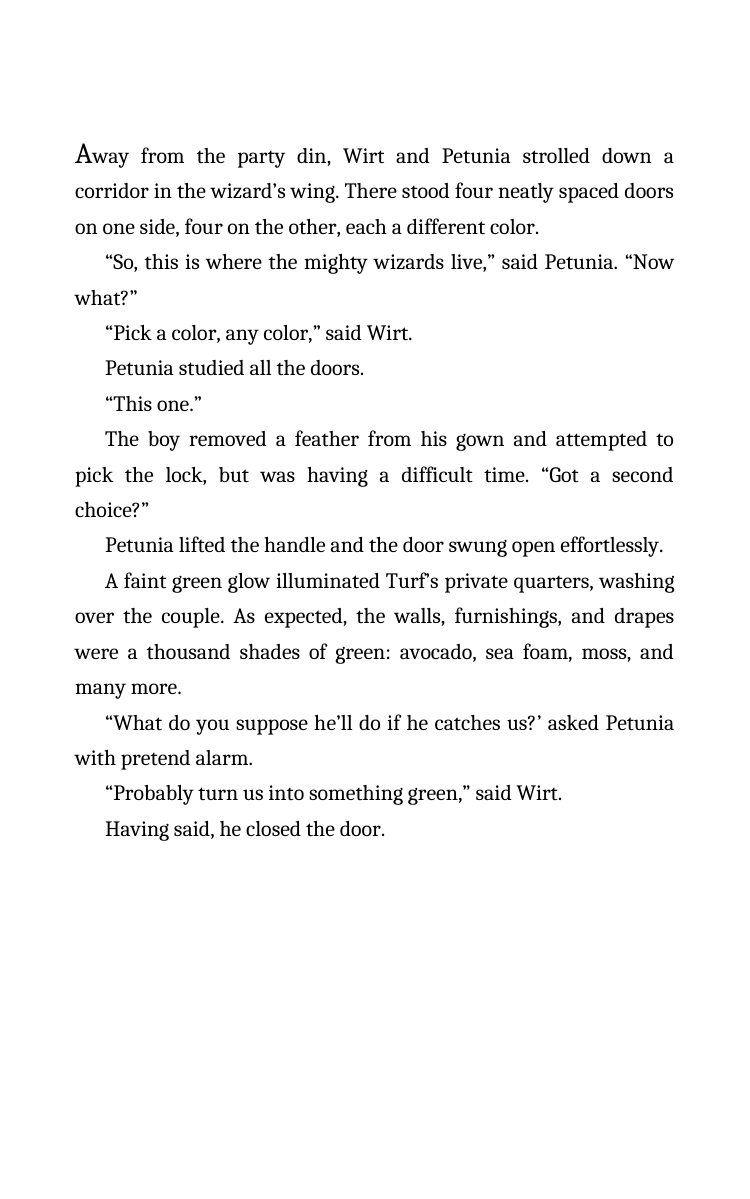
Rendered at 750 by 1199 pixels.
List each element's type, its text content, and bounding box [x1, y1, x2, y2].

text “What do you suppose he’ll do if he catches us?’ asked Petunia with pretend alarm. [75, 702, 675, 772]
text “This one.” [75, 383, 675, 418]
text The boy removed a feather from his gown and attempted to pick the lock, but was having a difficult time. “Got a second choice?” [75, 418, 675, 524]
text “So, this is where the mighty wizards live,” said Petunia. “Now what?” [75, 241, 675, 312]
text “Pick a color, any color,” said Wirt. [75, 312, 675, 347]
text “Probably turn us into something green,” said Wirt. [75, 772, 675, 808]
text A faint green glow illuminated Turf’s private quarters, washing over the couple. As expected, the walls, furnishings, and drapes were a thousand shades of green: avocado, sea foam, moss, and many more. [75, 560, 675, 702]
text Away from the party din, Wirt and Petunia strolled down a corridor in the wizard’s wing. There stood four neatly spaced doors on one side, four on the other, each a different color. [75, 135, 675, 241]
text Petunia studied all the doors. [75, 347, 675, 383]
text Petunia lifted the handle and the door swung open effortlessly. [75, 524, 675, 560]
text Having said, he closed the door. [75, 808, 675, 843]
